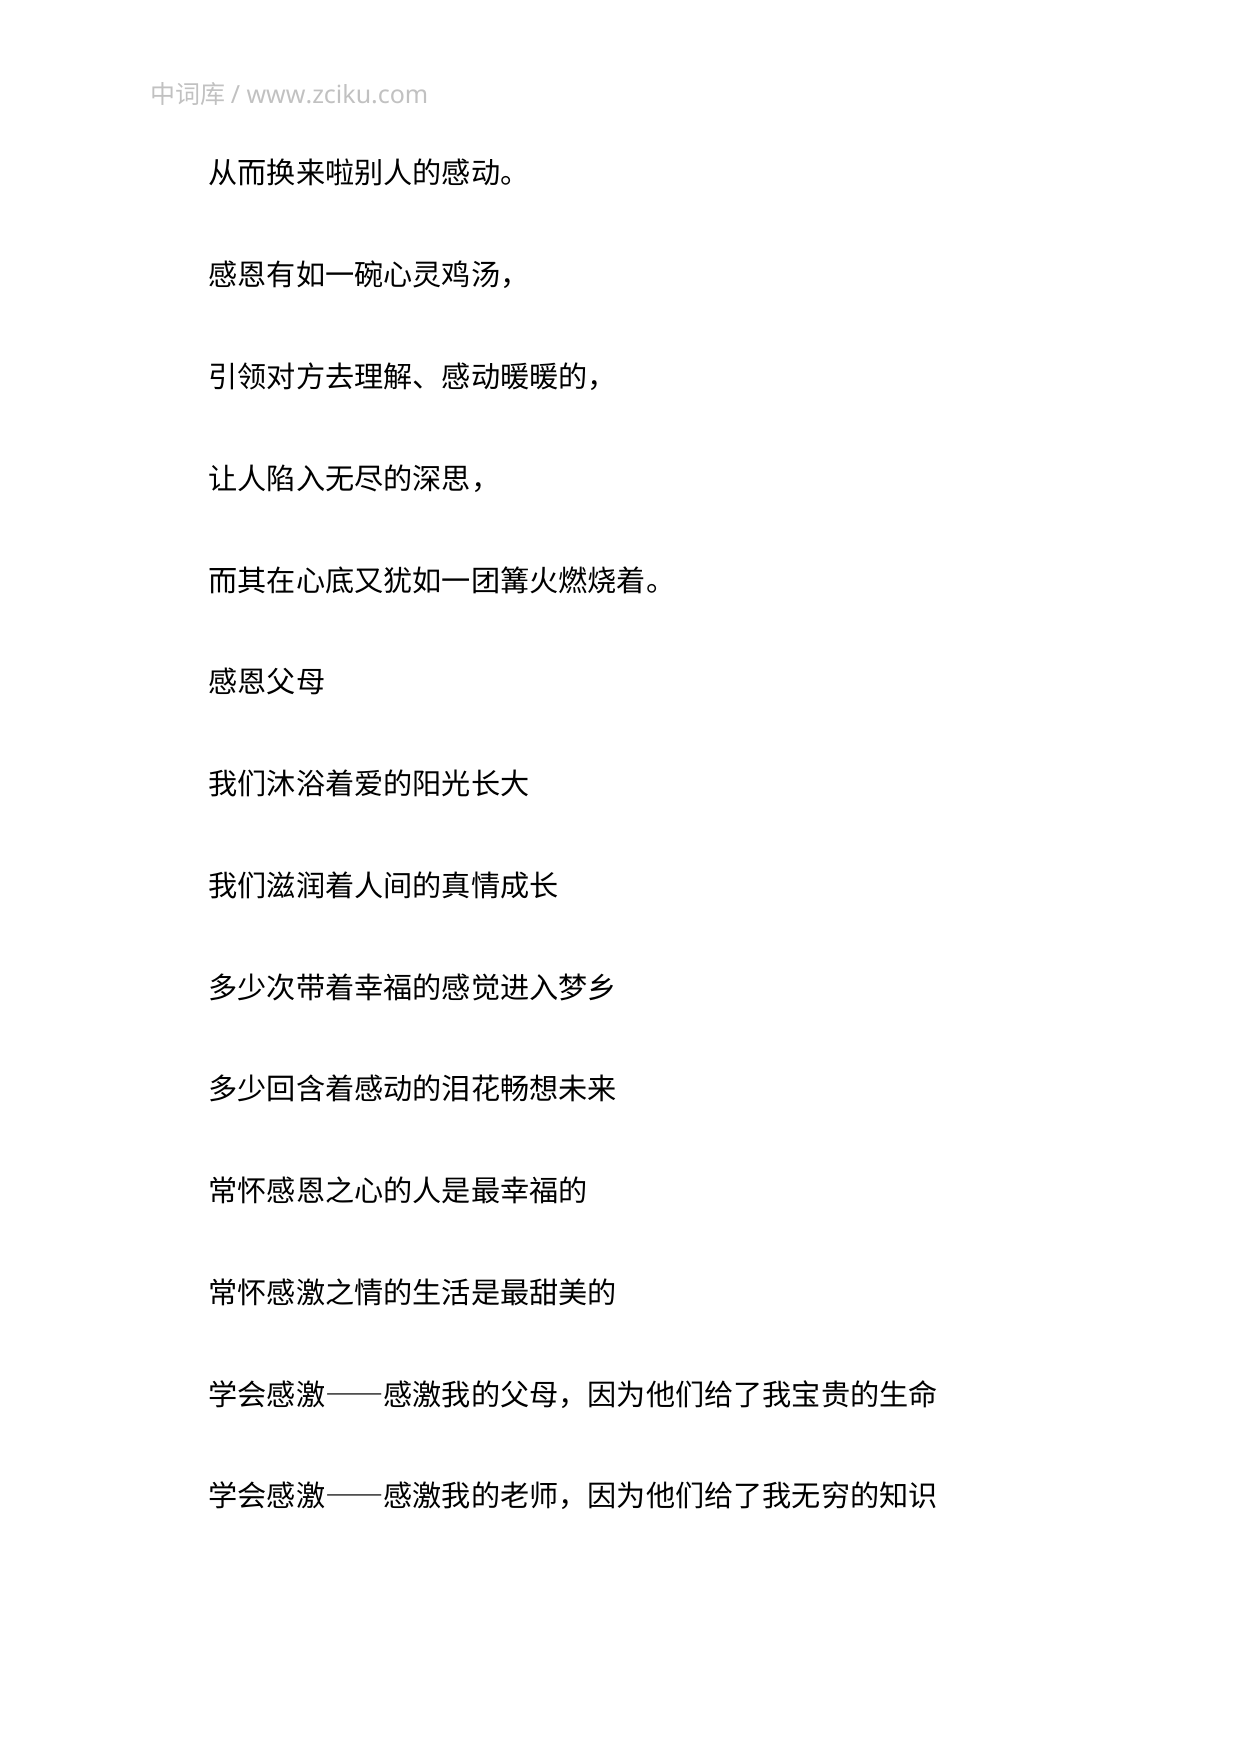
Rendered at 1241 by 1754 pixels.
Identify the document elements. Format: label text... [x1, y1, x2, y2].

text 感恩父母 [150, 659, 1090, 701]
text 学会感激——感激我的父母，因为他们给了我宝贵的生命 [150, 1371, 1090, 1413]
text 常怀感激之情的生活是最甜美的 [150, 1269, 1090, 1312]
text 引领对方去理解、感动暖暖的， [150, 353, 1090, 396]
text 感恩有如一碗心灵鸡汤， [150, 252, 1090, 294]
text 多少次带着幸福的感觉进入梦乡 [150, 964, 1090, 1006]
text 让人陷入无尽的深思， [150, 455, 1090, 498]
text 学会感激——感激我的老师，因为他们给了我无穷的知识 [150, 1473, 1090, 1515]
text 我们滋润着人间的真情成长 [150, 862, 1090, 905]
text 常怀感恩之心的人是最幸福的 [150, 1168, 1090, 1210]
text 而其在心底又犹如一团篝火燃烧着。 [150, 557, 1090, 599]
text 从而换来啦别人的感动。 [150, 150, 1090, 192]
text 多少回含着感动的泪花畅想未来 [150, 1066, 1090, 1108]
text 我们沐浴着爱的阳光长大 [150, 761, 1090, 803]
